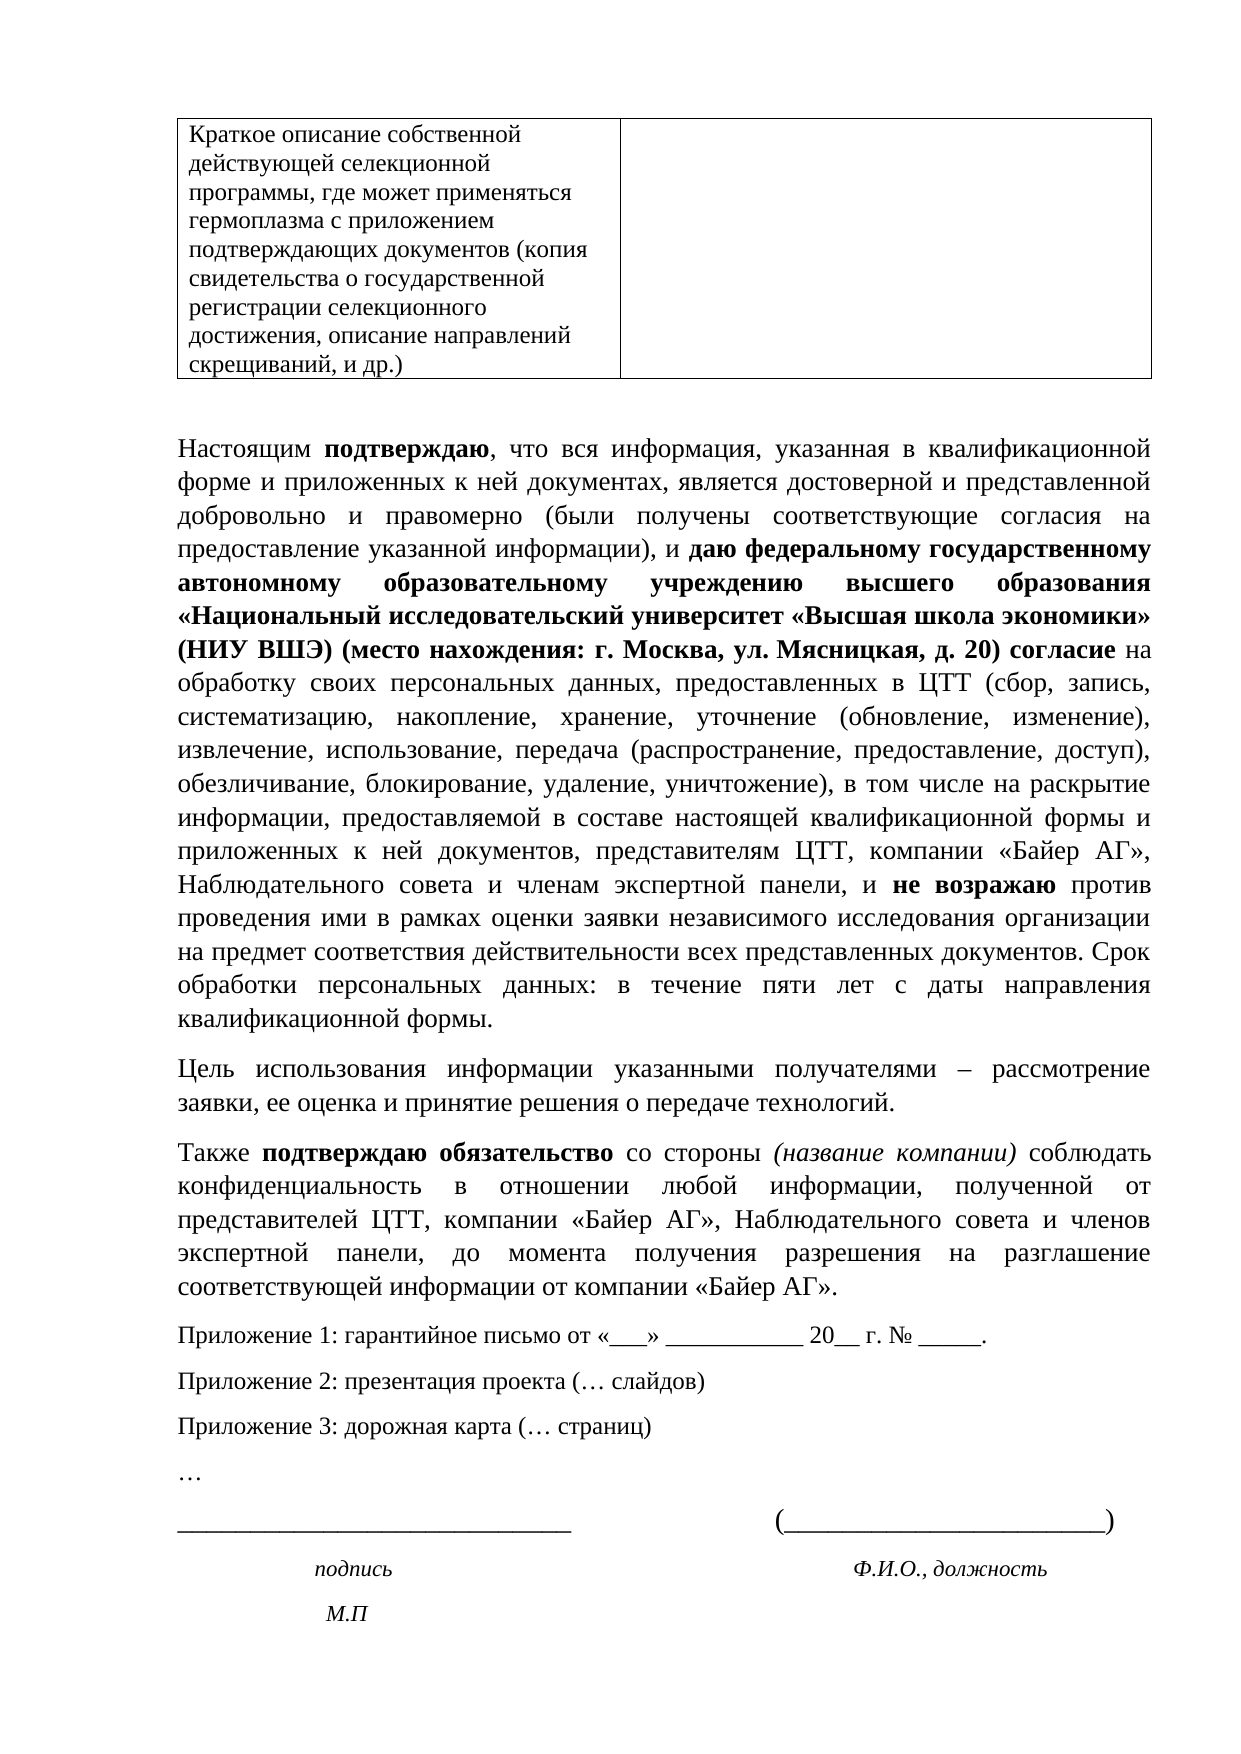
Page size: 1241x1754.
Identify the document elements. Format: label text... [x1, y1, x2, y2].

text Приложение 2: презентация проекта (… слайдов) [177, 1366, 1152, 1394]
text ___________________________ (______________________) [177, 1502, 1152, 1536]
table_cell Краткое описание собственной действующей селекционной программы, где может применяться гермоплазма с приложением подтверждающих документов (копия свидетельства о государственной регистрации селекционного достижения, описание направлений скрещиваний, и др.) [178, 119, 620, 378]
text … [177, 1457, 1152, 1485]
text Цель использования информации указанными получателями – рассмотрение заявки, ее оценка и принятие решения о передаче технологий. [177, 1052, 1152, 1117]
text Также подтверждаю обязательство со стороны (название компании) соблюдать конфиденциальность в отношении любой информации, полученной от представителей ЦТТ, компании «Байер АГ», Наблюдательного совета и членов экспертной панели, до момента получения разрешения на разглашение соответствующей информации от компании «Байер АГ». [177, 1136, 1152, 1301]
table_cell [621, 119, 1151, 378]
text Приложение 3: дорожная карта (… страниц) [177, 1411, 1152, 1440]
text М.П [177, 1600, 1152, 1626]
text Настоящим подтверждаю, что вся информация, указанная в квалификационной форме и приложенных к ней документах, является достоверной и представленной добровольно и правомерно (были получены соответствующие согласия на предоставление указанной информации), и даю федеральному государственному автономному образовательному учреждению высшего образования «Национальный исследовательский университет «Высшая школа экономики» (НИУ ВШЭ) (место нахождения: г. Москва, ул. Мясницкая, д. 20) согласие на обработку своих персональных данных, предоставленных в ЦТТ (сбор, запись, систематизацию, накопление, хранение, уточнение (обновление, изменение), извлечение, использование, передача (распространение, предоставление, доступ), обезличивание, блокирование, удаление, уничтожение), в том числе на раскрытие информации, предоставляемой в составе настоящей квалификационной формы и приложенных к ней документов, представителям ЦТТ, компании «Байер АГ», Наблюдательного совета и членам экспертной панели, и не возражаю против проведения ими в рамках оценки заявки независимого исследования организации на предмет соответствия действительности всех представленных документов. Срок обработки персональных данных: в течение пяти лет с даты направления квалификационной формы. [177, 432, 1152, 1033]
text Приложение 1: гарантийное письмо от «___» ___________ 20__ г. № _____. [177, 1320, 1152, 1349]
text подпись Ф.И.О., должность [177, 1555, 1152, 1581]
